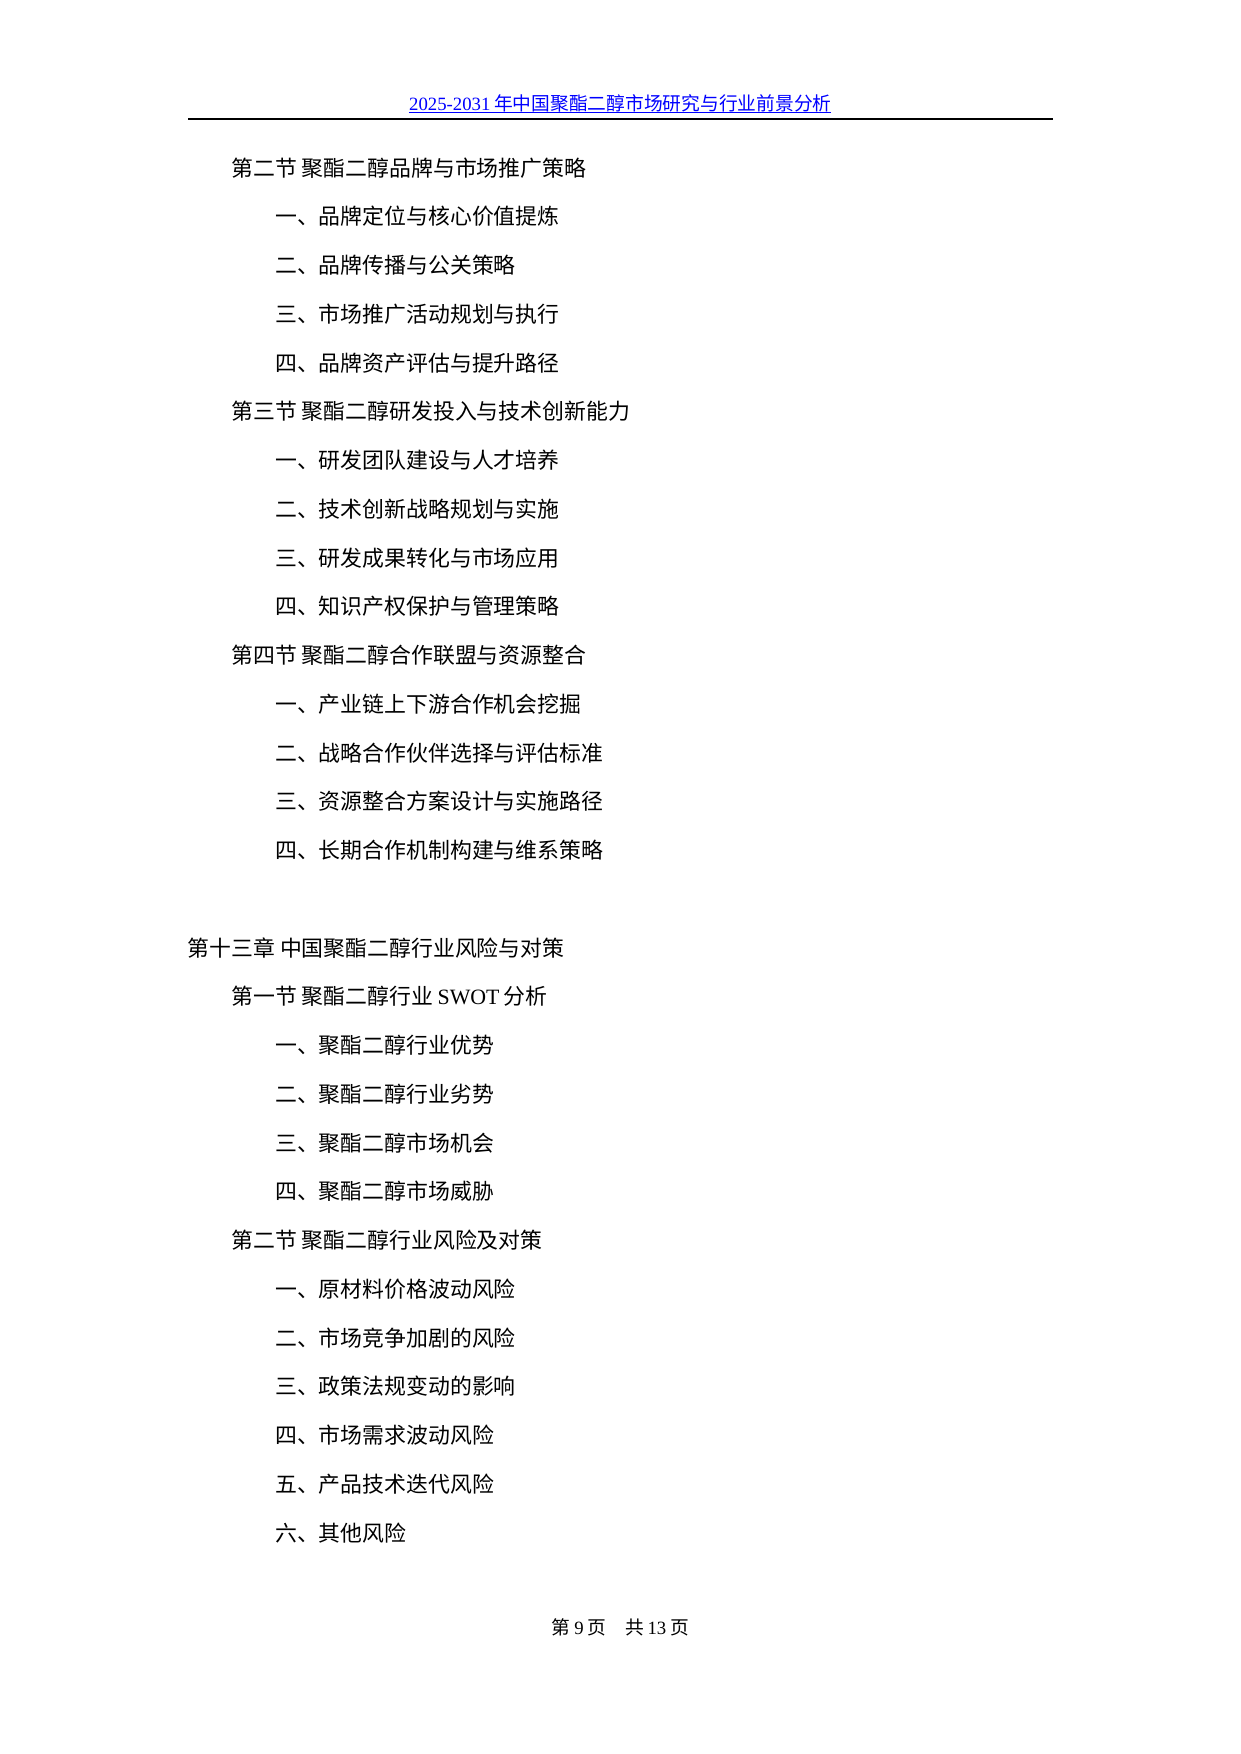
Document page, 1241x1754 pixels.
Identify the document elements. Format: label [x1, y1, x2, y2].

text [187, 150, 1053, 1548]
